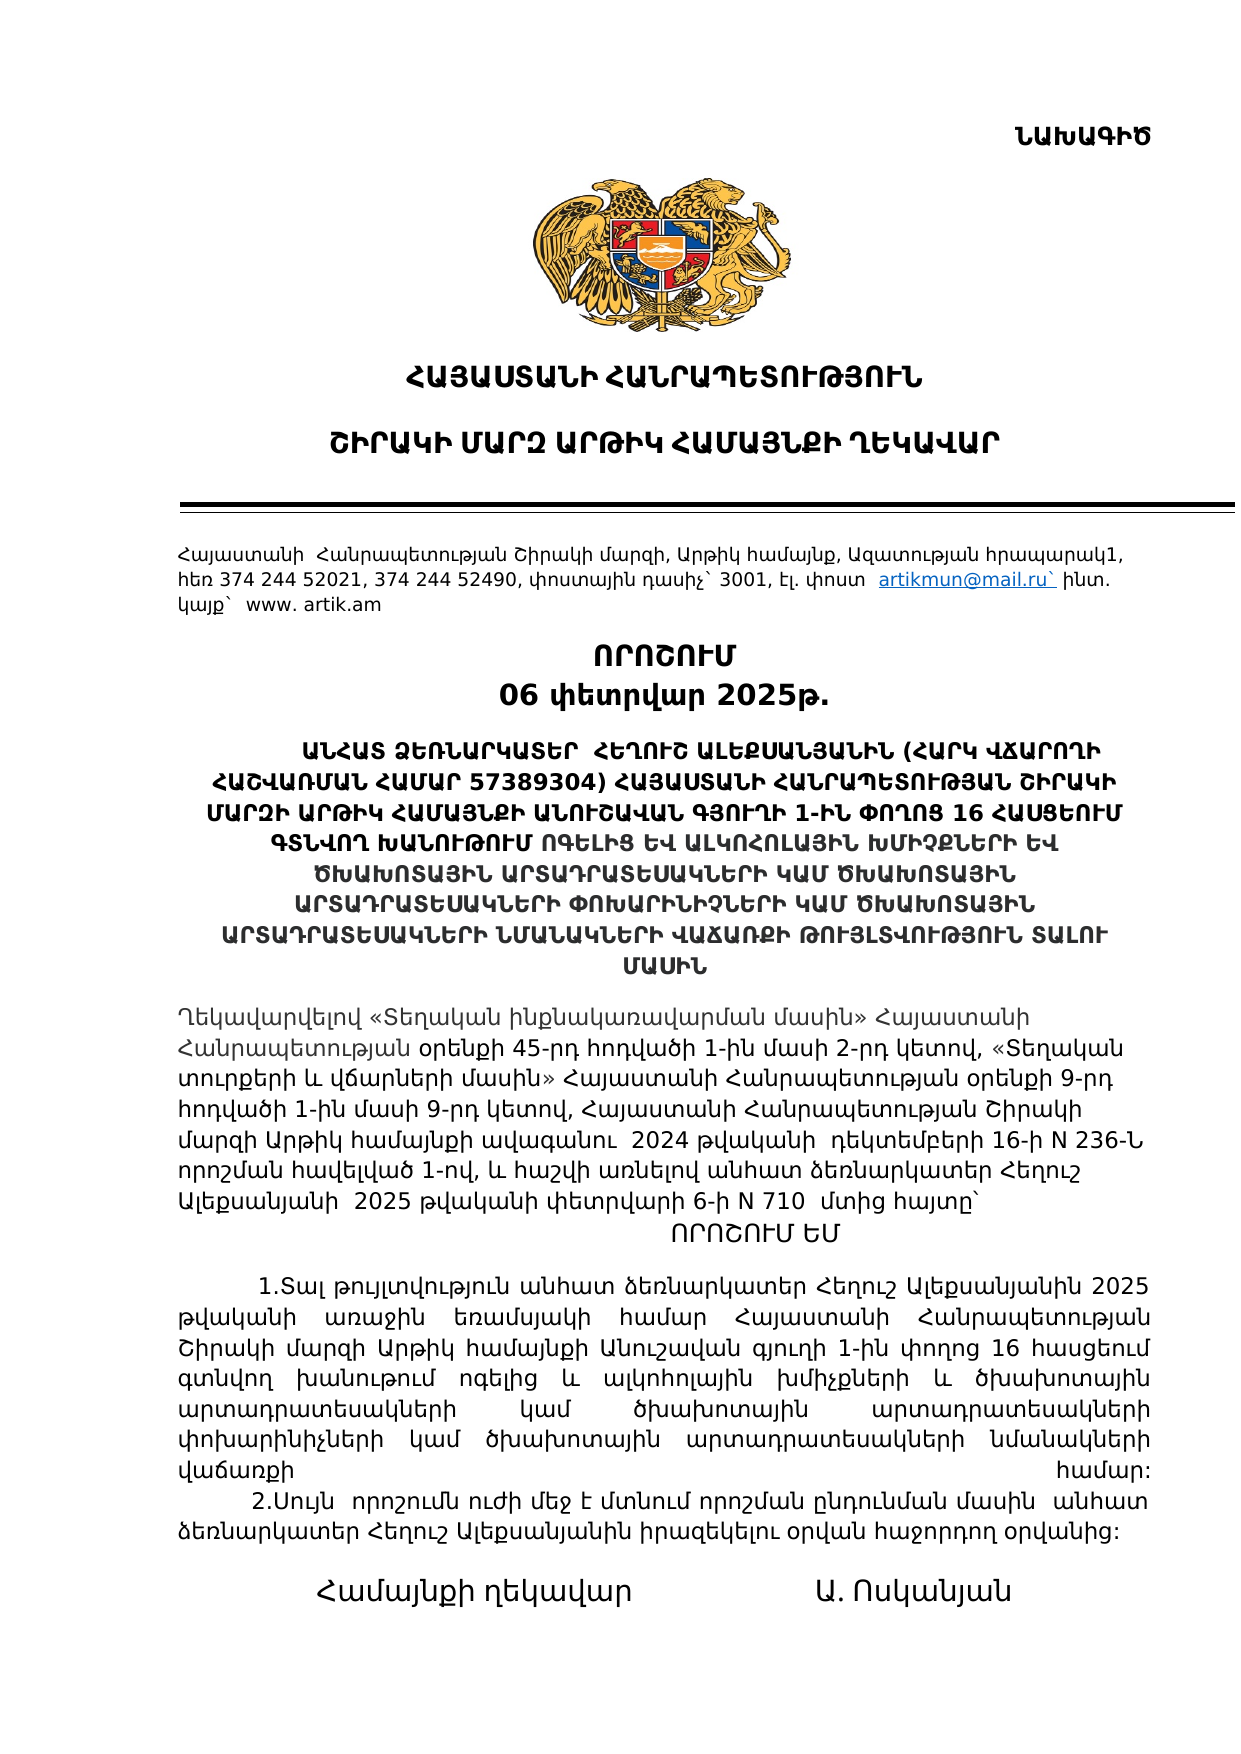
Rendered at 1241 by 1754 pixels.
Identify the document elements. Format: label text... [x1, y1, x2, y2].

text ՆԱԽԱԳԻԾ [177, 118, 1152, 152]
text ԱՆՀԱՏ ՁԵՌՆԱՐԿԱՏԵՐ ՀԵՂՈՒՇ ԱԼԵՔՍԱՆՅԱՆԻՆ (ՀԱՐԿ ՎՃԱՐՈՂԻ ՀԱՇՎԱՌՄԱՆ ՀԱՄԱՐ 57389304) ՀԱՅԱՍՏԱՆԻ ՀԱՆՐԱՊԵՏՈՒԹՅԱՆ ՇԻՐԱԿԻ ՄԱՐԶԻ ԱՐԹԻԿ ՀԱՄԱՅՆՔԻ ԱՆՈՒՇԱՎԱՆ ԳՅՈՒՂԻ 1-ԻՆ ՓՈՂՈՑ 16 ՀԱՍՑԵՈՒՄ ԳՏՆՎՈՂ ԽԱՆՈՒԹՈՒՄ ՈԳԵԼԻՑ ԵՎ ԱԼԿՈՀՈԼԱՅԻՆ ԽՄԻՉՔՆԵՐԻ ԵՎ ԾԽԱԽՈՏԱՅԻՆ ԱՐՏԱԴՐԱՏԵՍԱԿՆԵՐԻ ԿԱՄ ԾԽԱԽՈՏԱՅԻՆ ԱՐՏԱԴՐԱՏԵՍԱԿՆԵՐԻ ՓՈԽԱՐԻՆԻՉՆԵՐԻ ԿԱՄ ԾԽԱԽՈՏԱՅԻՆ ԱՐՏԱԴՐԱՏԵՍԱԿՆԵՐԻ ՆՄԱՆԱԿՆԵՐԻ ՎԱՃԱՌՔԻ ԹՈՒՅԼՏՎՈՒԹՅՈՒՆ ՏԱԼՈՒ ՄԱՍԻՆ [177, 738, 1152, 979]
text ՈՐՈՇՈՒՄ 06 փետրվար 2025թ. [177, 640, 1152, 713]
text ՇԻՐԱԿԻ ՄԱՐԶ ԱՐԹԻԿ ՀԱՄԱՅՆՔԻ ՂԵԿԱՎԱՐ [177, 423, 1152, 462]
text 1.Տալ թույլտվություն անհատ ձեռնարկատեր Հեղուշ Ալեքսանյանին 2025 թվականի առաջին եռամսյակի համար Հայաստանի Հանրապետության Շիրակի մարզի Արթիկ համայնքի Անուշավան գյուղի 1-ին փողոց 16 հասցեում գտնվող խանութում ոգելից և ալկոհոլային խմիչքների և ծխախոտային արտադրատեսակների կամ ծխախոտային արտադրատեսակների փոխարինիչների կամ ծխախոտային արտադրատեսակների նմանակների վաճառքի համար: 2.Սույն որոշումն ուժի մեջ է մտնում որոշման ընդունման մասին անհատ ձեռնարկատեր Հեղուշ Ալեքսանյանին իրազեկելու օրվան հաջորդող օրվանից: [177, 1273, 1152, 1545]
text ՀԱՅԱՍՏԱՆԻ ՀԱՆՐԱՊԵՏՈՒԹՅՈՒՆ [177, 356, 1152, 396]
text Ղեկավարվելով «Տեղական ինքնակառավարման մասին» Հայաստանի Հանրապետության օրենքի 45-րդ հոդվածի 1-ին մասի 2-րդ կետով, «Տեղական տուրքերի և վճարների մասին» Հայաստանի Հանրապետության օրենքի 9-րդ հոդվածի 1-ին մասի 9-րդ կետով, Հայաստանի Հանրապետության Շիրակի մարզի Արթիկ համայնքի ավագանու 2024 թվականի դեկտեմբերի 16-ի N 236-Ն որոշման հավելված 1-ով, և հաշվի առնելով անհատ ձեռնարկատեր Հեղուշ Ալեքսանյանի 2025 թվականի փետրվարի 6-ի N 710 մտից հայտը՝ ՈՐՈՇՈՒՄ ԵՄ [177, 1004, 1152, 1248]
text Համայնքի ղեկավար Ա. Ոսկանյան [177, 1570, 1152, 1609]
picture [498, 178, 831, 332]
text Հայաստանի Հանրապետության Շիրակի մարզի, Արթիկ համայնք, Ազատության հրապարակ1, հեռ 374 244 52021, 374 244 52490, փոստային դասիչ` 3001, էլ. փոստ artikmun@mail.ru` ինտ. կայք` www. artik.am [177, 543, 1152, 616]
